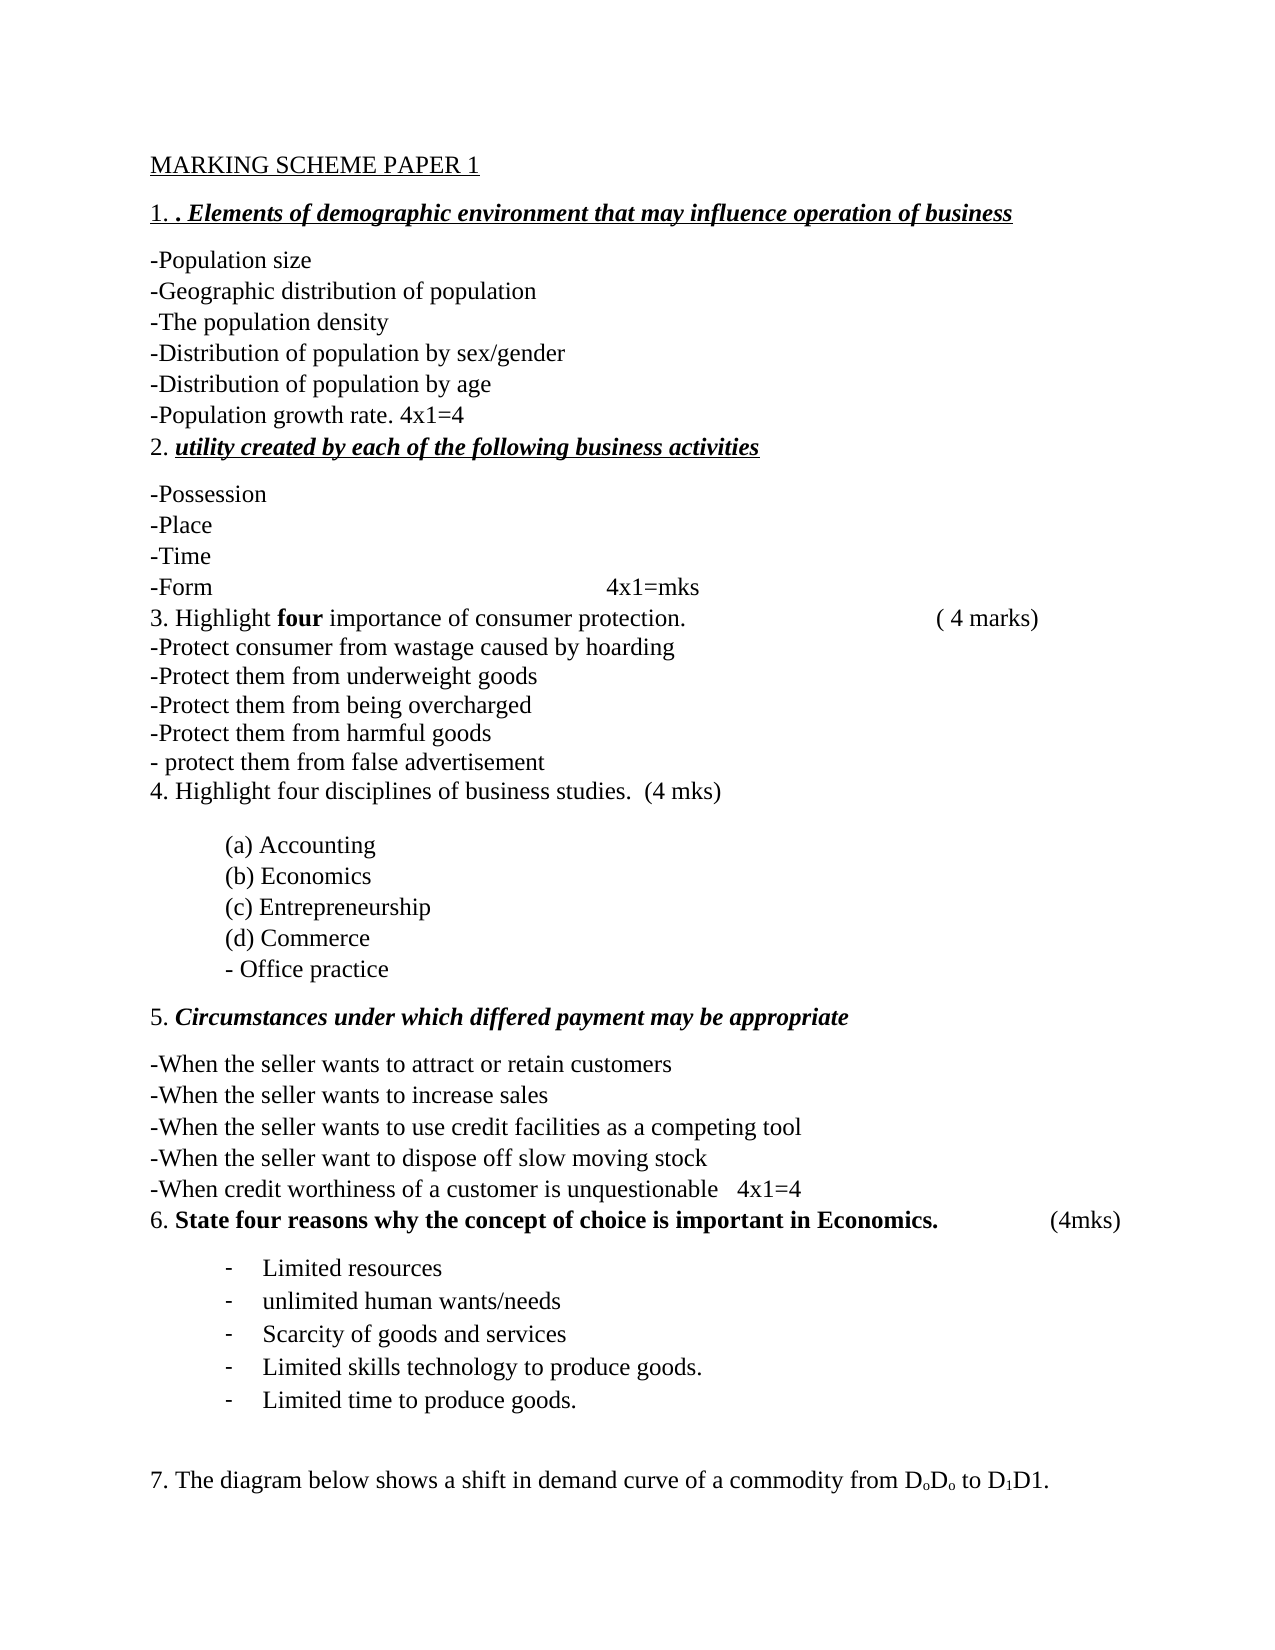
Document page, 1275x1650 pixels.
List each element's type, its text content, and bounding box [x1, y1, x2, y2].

text 1. . Elements of demographic environment that may influence operation of business [150, 198, 1125, 226]
text 5. Circumstances under which differed payment may be appropriate [150, 1002, 1125, 1031]
text 6. State four reasons why the concept of choice is important in Economics. (4mks) [150, 1205, 1125, 1233]
list (a) Accounting [225, 830, 1125, 859]
list (c) Entrepreneurship [225, 892, 1125, 921]
text -Form 4x1=mks [150, 572, 1125, 601]
text -When the seller wants to attract or retain customers [150, 1049, 1125, 1078]
list Limited time to produce goods. [225, 1384, 1125, 1414]
list Limited skills technology to produce goods. [225, 1351, 1125, 1382]
list Limited resources [225, 1252, 1125, 1283]
text -Protect them from being overcharged [150, 690, 1125, 718]
text -The population density [150, 307, 1125, 336]
text -Distribution of population by sex/gender [150, 338, 1125, 367]
text -Geographic distribution of population [150, 276, 1125, 305]
list (d) Commerce [225, 923, 1125, 952]
list - Office practice [225, 954, 1125, 983]
text -Possession [150, 479, 1125, 508]
text 7. The diagram below shows a shift in demand curve of a commodity from DoDo to D1D1. [150, 1465, 1125, 1493]
text MARKING SCHEME PAPER 1 [150, 150, 1125, 179]
list (b) Economics [225, 861, 1125, 890]
text -Distribution of population by age [150, 369, 1125, 398]
text -Protect consumer from wastage caused by hoarding [150, 632, 1125, 661]
text -Population growth rate. 4x1=4 [150, 401, 1125, 429]
text -When the seller wants to use credit facilities as a competing tool [150, 1112, 1125, 1140]
text -Protect them from harmful goods [150, 718, 1125, 747]
text -Population size [150, 245, 1125, 274]
list Scarcity of goods and services [225, 1318, 1125, 1349]
text -Time [150, 541, 1125, 570]
list unlimited human wants/needs [225, 1285, 1125, 1316]
text 3. Highlight four importance of consumer protection. ( 4 marks) [150, 603, 1125, 632]
text -Protect them from underweight goods [150, 661, 1125, 690]
text - protect them from false advertisement [150, 747, 1125, 776]
text 4. Highlight four disciplines of business studies. (4 mks) [150, 776, 1125, 805]
text -When the seller want to dispose off slow moving stock [150, 1143, 1125, 1171]
text 2. utility created by each of the following business activities [150, 432, 1125, 460]
text -Place [150, 510, 1125, 539]
text -When credit worthiness of a customer is unquestionable 4x1=4 [150, 1174, 1125, 1202]
text -When the seller wants to increase sales [150, 1081, 1125, 1109]
